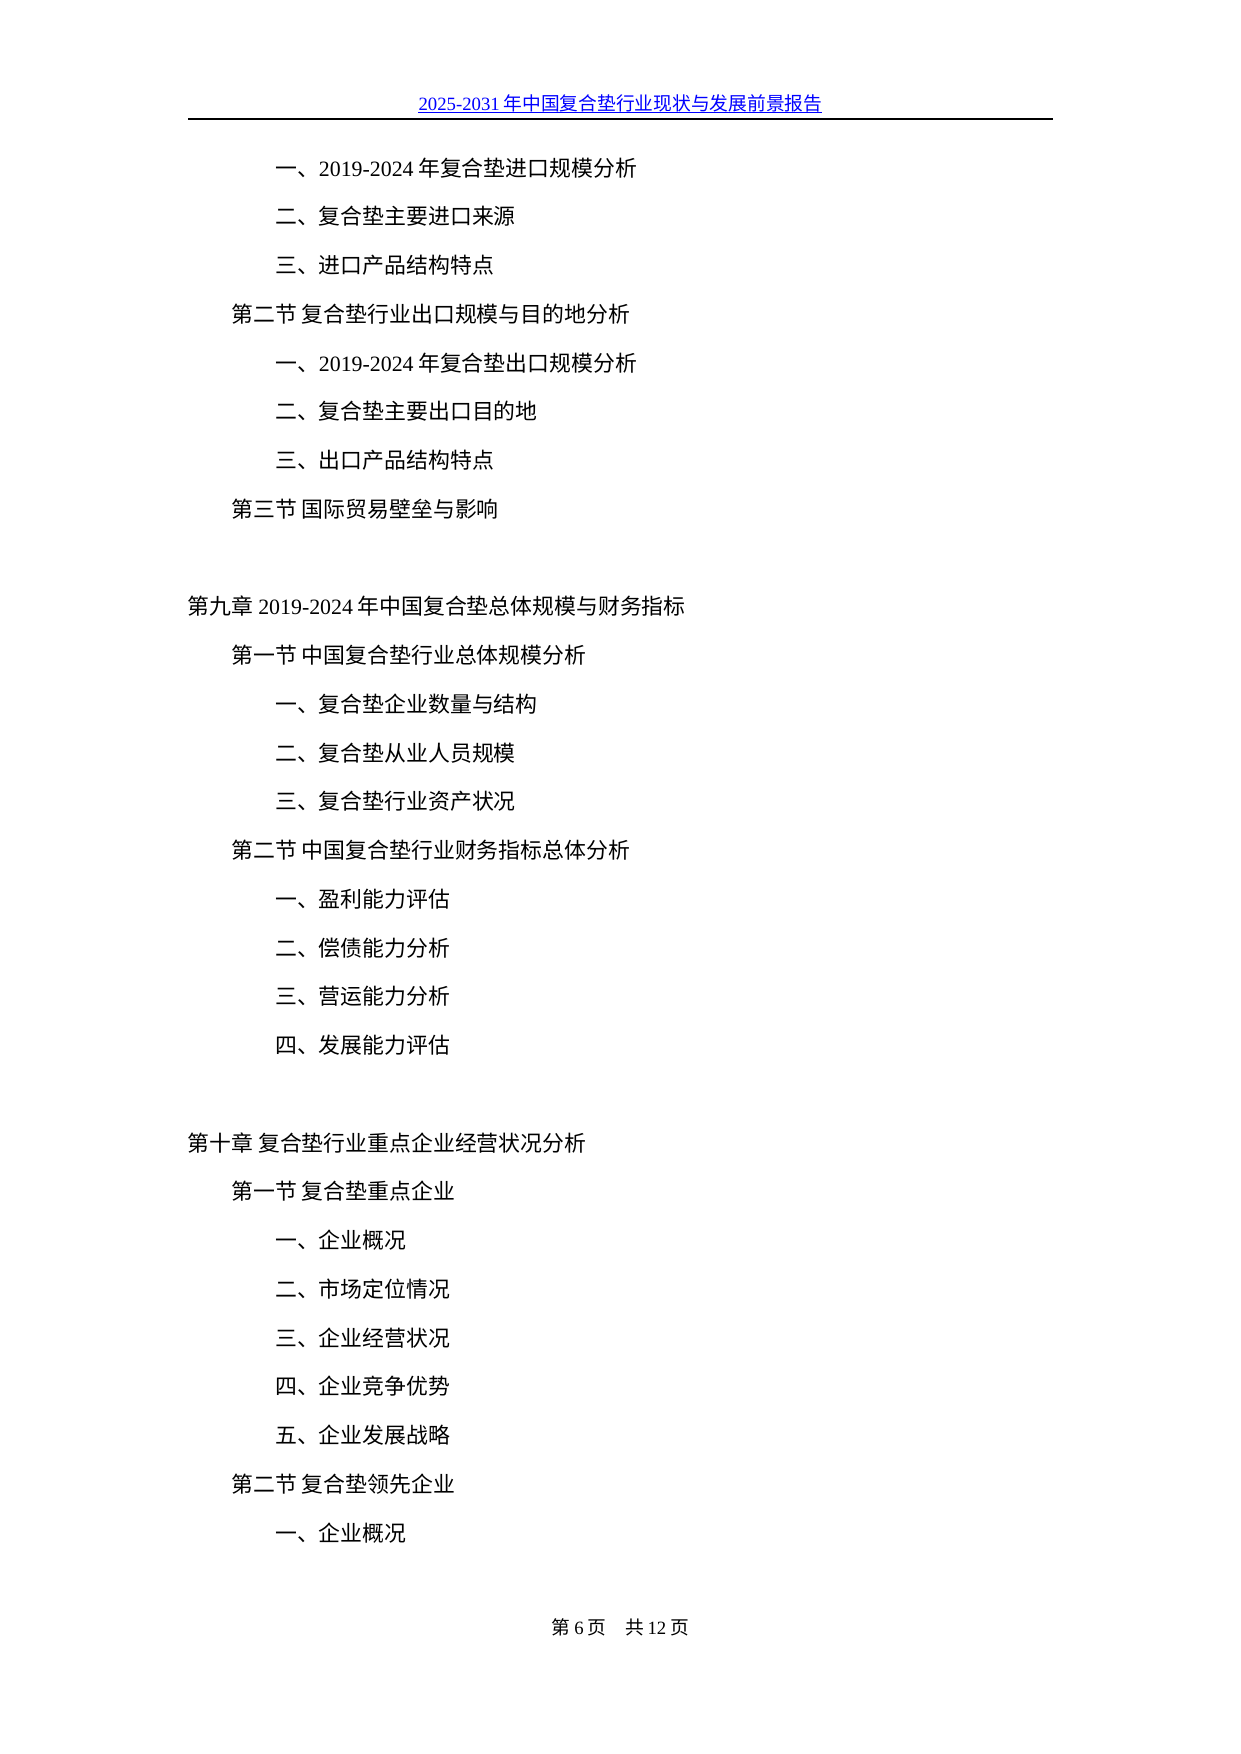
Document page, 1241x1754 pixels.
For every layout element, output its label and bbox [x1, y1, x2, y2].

text [187, 150, 1053, 1548]
